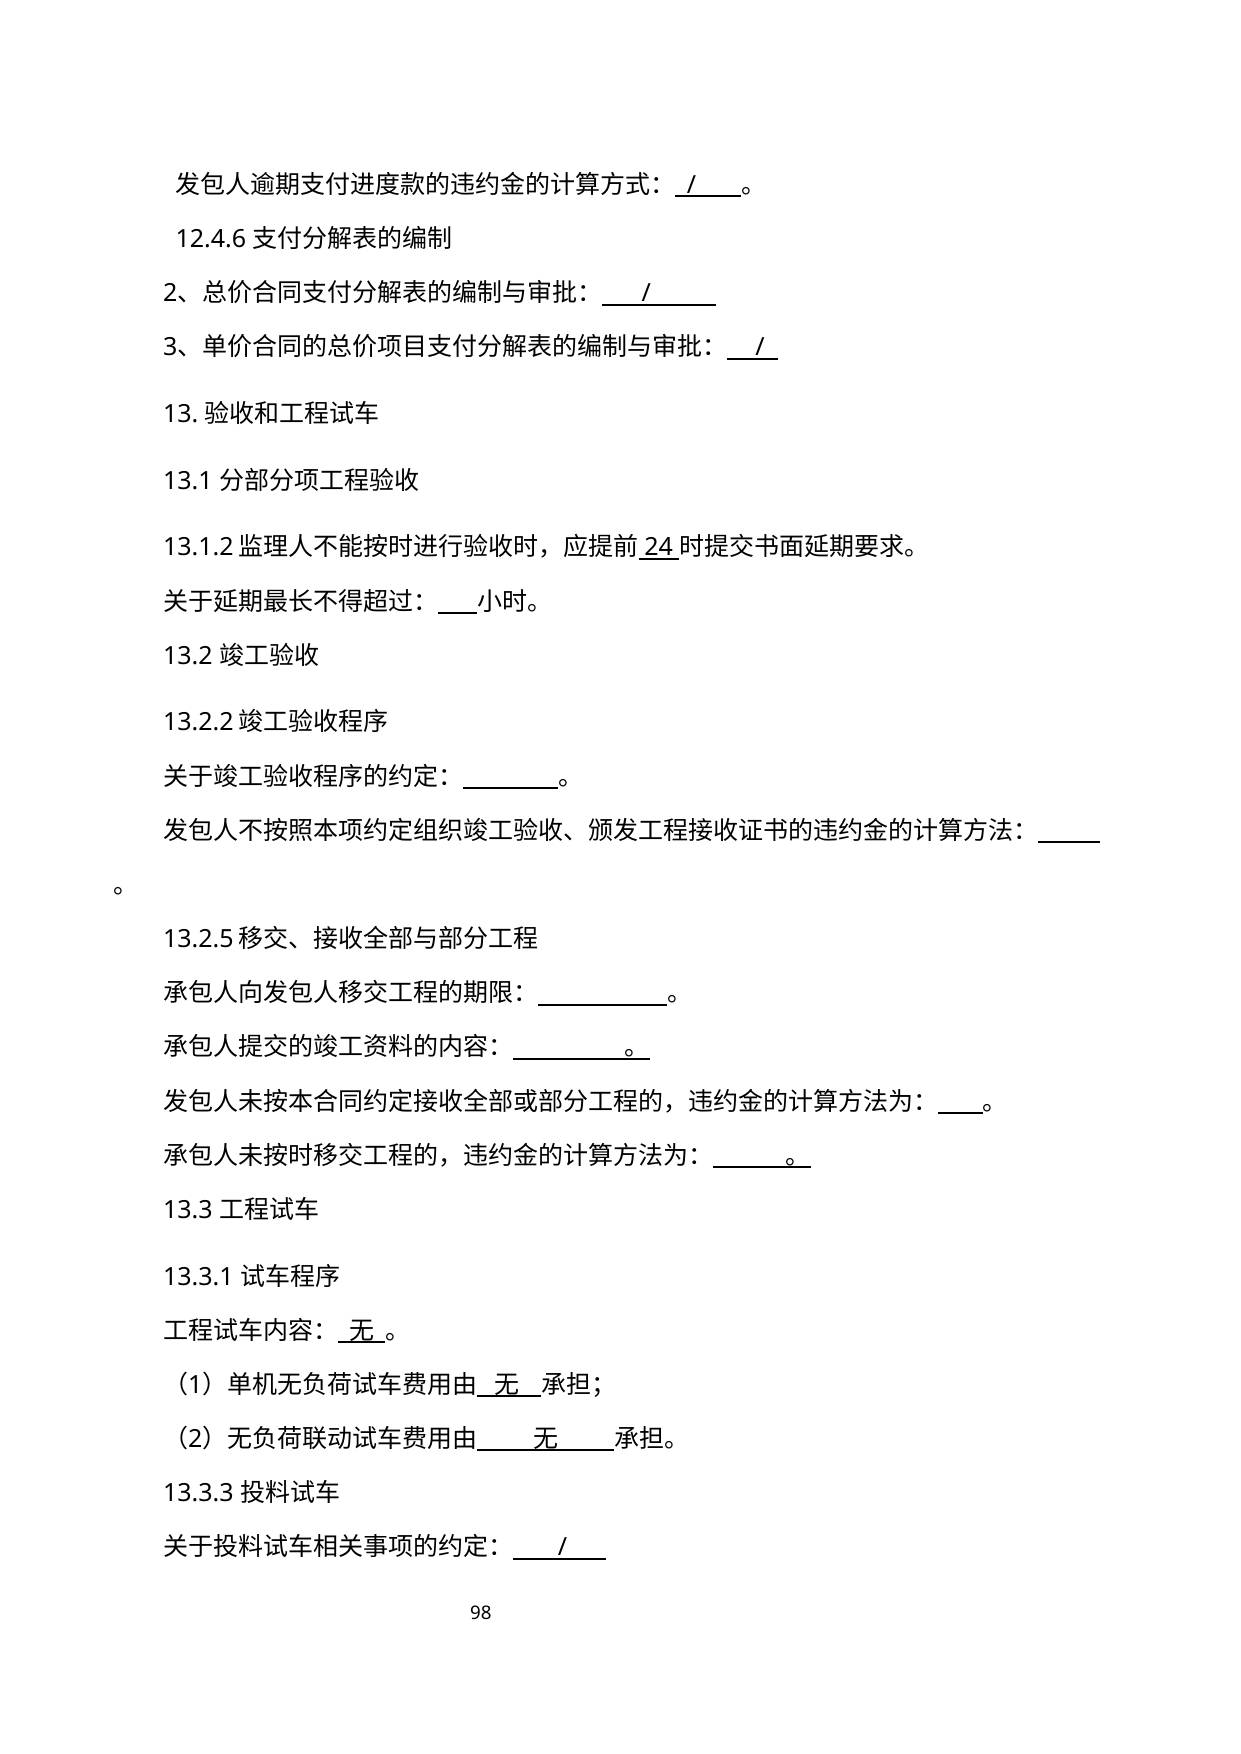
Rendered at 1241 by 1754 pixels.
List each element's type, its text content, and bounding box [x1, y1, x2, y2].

text 承包人提交的竣工资料的内容： 。 [113, 1012, 1129, 1067]
text 13.1 分部分项工程验收 [113, 446, 1129, 500]
text 承包人未按时移交工程的，违约金的计算方法为： 。 [113, 1121, 1129, 1175]
text 13.3 工程试车 [113, 1175, 1129, 1229]
text 13.2.5移交、接收全部与部分工程 [113, 904, 1129, 958]
text 13.2 竣工验收 [113, 621, 1129, 675]
text 发包人逾期支付进度款的违约金的计算方式： / 。 [113, 150, 1129, 204]
text 13.3.3 投料试车 [113, 1458, 1129, 1512]
text 12.4.6 支付分解表的编制 [113, 204, 1129, 258]
text 关于延期最长不得超过： 小时。 [113, 567, 1129, 621]
text 关于投料试车相关事项的约定： / [113, 1512, 1129, 1567]
text 13.2.2竣工验收程序 [113, 687, 1129, 742]
text 发包人不按照本项约定组织竣工验收、颁发工程接收证书的违约金的计算方法： 。 [113, 796, 1129, 904]
text 13.1.2监理人不能按时进行验收时，应提前 24 时提交书面延期要求。 [113, 512, 1129, 567]
text 工程试车内容： 无 。 [113, 1296, 1129, 1350]
text 承包人向发包人移交工程的期限： 。 [113, 958, 1129, 1012]
text 3、单价合同的总价项目支付分解表的编制与审批： / [113, 312, 1129, 367]
text 13. 验收和工程试车 [113, 379, 1129, 433]
text 关于竣工验收程序的约定： 。 [113, 742, 1129, 796]
text 13.3.1 试车程序 [113, 1242, 1129, 1296]
text （2）无负荷联动试车费用由 无 承担。 [113, 1404, 1129, 1458]
text （1）单机无负荷试车费用由 无 承担； [113, 1350, 1129, 1404]
text 2、总价合同支付分解表的编制与审批： / [113, 258, 1129, 312]
text 发包人未按本合同约定接收全部或部分工程的，违约金的计算方法为： 。 [113, 1067, 1129, 1121]
